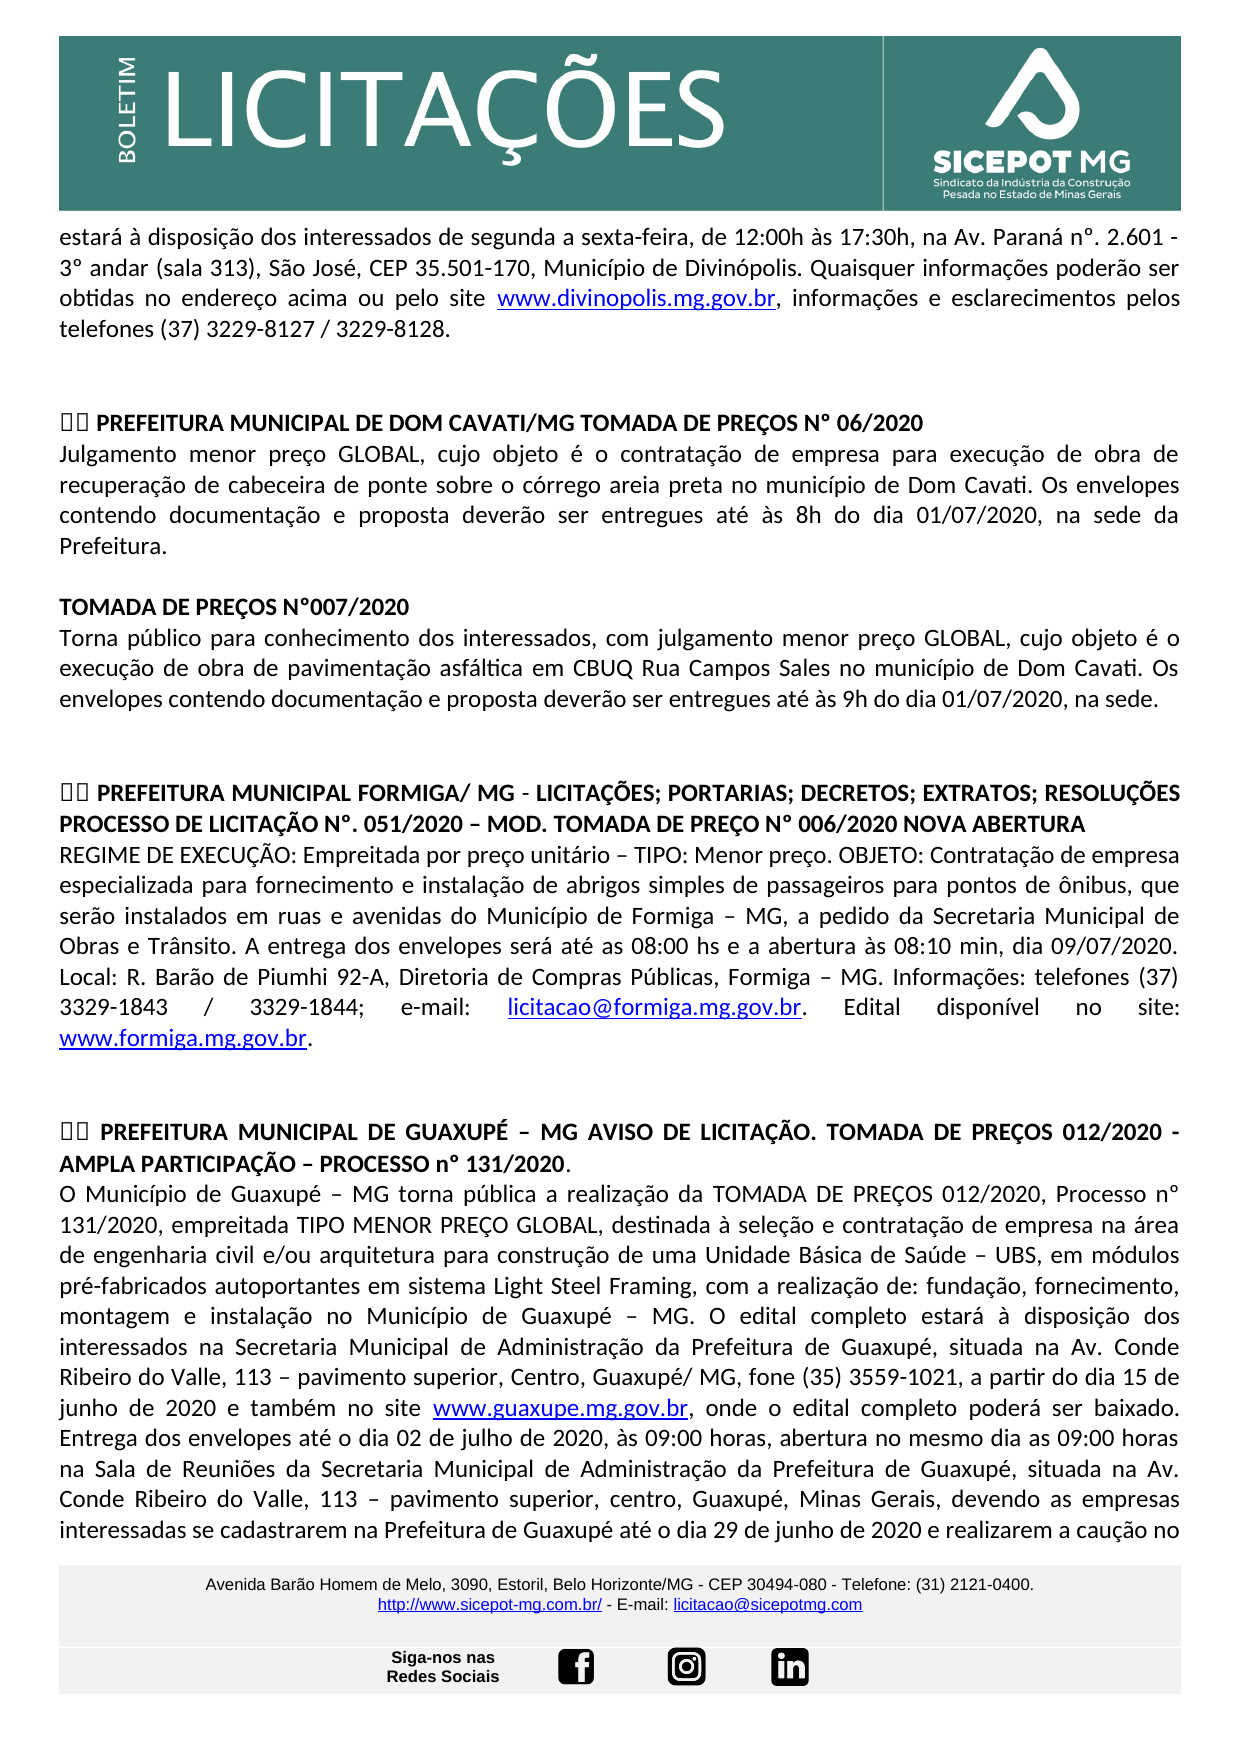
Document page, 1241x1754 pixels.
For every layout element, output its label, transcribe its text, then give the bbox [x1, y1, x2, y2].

text Julgamento menor preço GLOBAL, cujo objeto é o contratação de empresa para execução de obra de recuperação de cabeceira de ponte sobre o córrego areia preta no município de Dom Cavati. Os envelopes contendo documentação e proposta deverão ser entregues até às 8h do dia 01/07/2020, na sede da Prefeitura. [59, 439, 1181, 561]
text  PREFEITURA MUNICIPAL DE DOM CAVATI/MG TOMADA DE PREÇOS Nº 06/2020 [59, 404, 1181, 439]
picture [667, 1647, 706, 1686]
text  PREFEITURA MUNICIPAL DE GUAXUPÉ – MG AVISO DE LICITAÇÃO. TOMADA DE PREÇOS 012/2020 -AMPLA PARTICIPAÇÃO – PROCESSO nº 131/2020. [59, 1114, 1181, 1178]
picture [59, 36, 1181, 211]
text Torna público para conhecimento dos interessados, com julgamento menor preço GLOBAL, cujo objeto é o execução de obra de pavimentação asfáltica em CBUQ Rua Campos Sales no município de Dom Cavati. Os envelopes contendo documentação e proposta deverão ser entregues até às 9h do dia 01/07/2020, na sede. [59, 622, 1181, 713]
text  PREFEITURA MUNICIPAL FORMIGA/ MG - LICITAÇÕES; PORTARIAS; DECRETOS; EXTRATOS; RESOLUÇÕES PROCESSO DE LICITAÇÃO Nº. 051/2020 – MOD. TOMADA DE PREÇO Nº 006/2020 NOVA ABERTURA [59, 774, 1181, 839]
picture [557, 1648, 594, 1685]
text TOMADA DE PREÇOS Nº007/2020 [59, 591, 1181, 622]
picture [771, 1648, 809, 1686]
text REGIME DE EXECUÇÃO: Empreitada por preço unitário – TIPO: Menor preço. OBJETO: Contratação de empresa especializada para fornecimento e instalação de abrigos simples de passageiros para pontos de ônibus, que serão instalados em ruas e avenidas do Município de Formiga – MG, a pedido da Secretaria Municipal de Obras e Trânsito. A entrega dos envelopes será até as 08:00 hs e a abertura às 08:10 min, dia 09/07/2020. Local: R. Barão de Piumhi 92-A, Diretoria de Compras Públicas, Formiga – MG. Informações: telefones (37) 3329-1843 / 3329-1844; e-mail: licitacao@formiga.mg.gov.br. Edital disponível no site: www.formiga.mg.gov.br. [59, 839, 1181, 1053]
